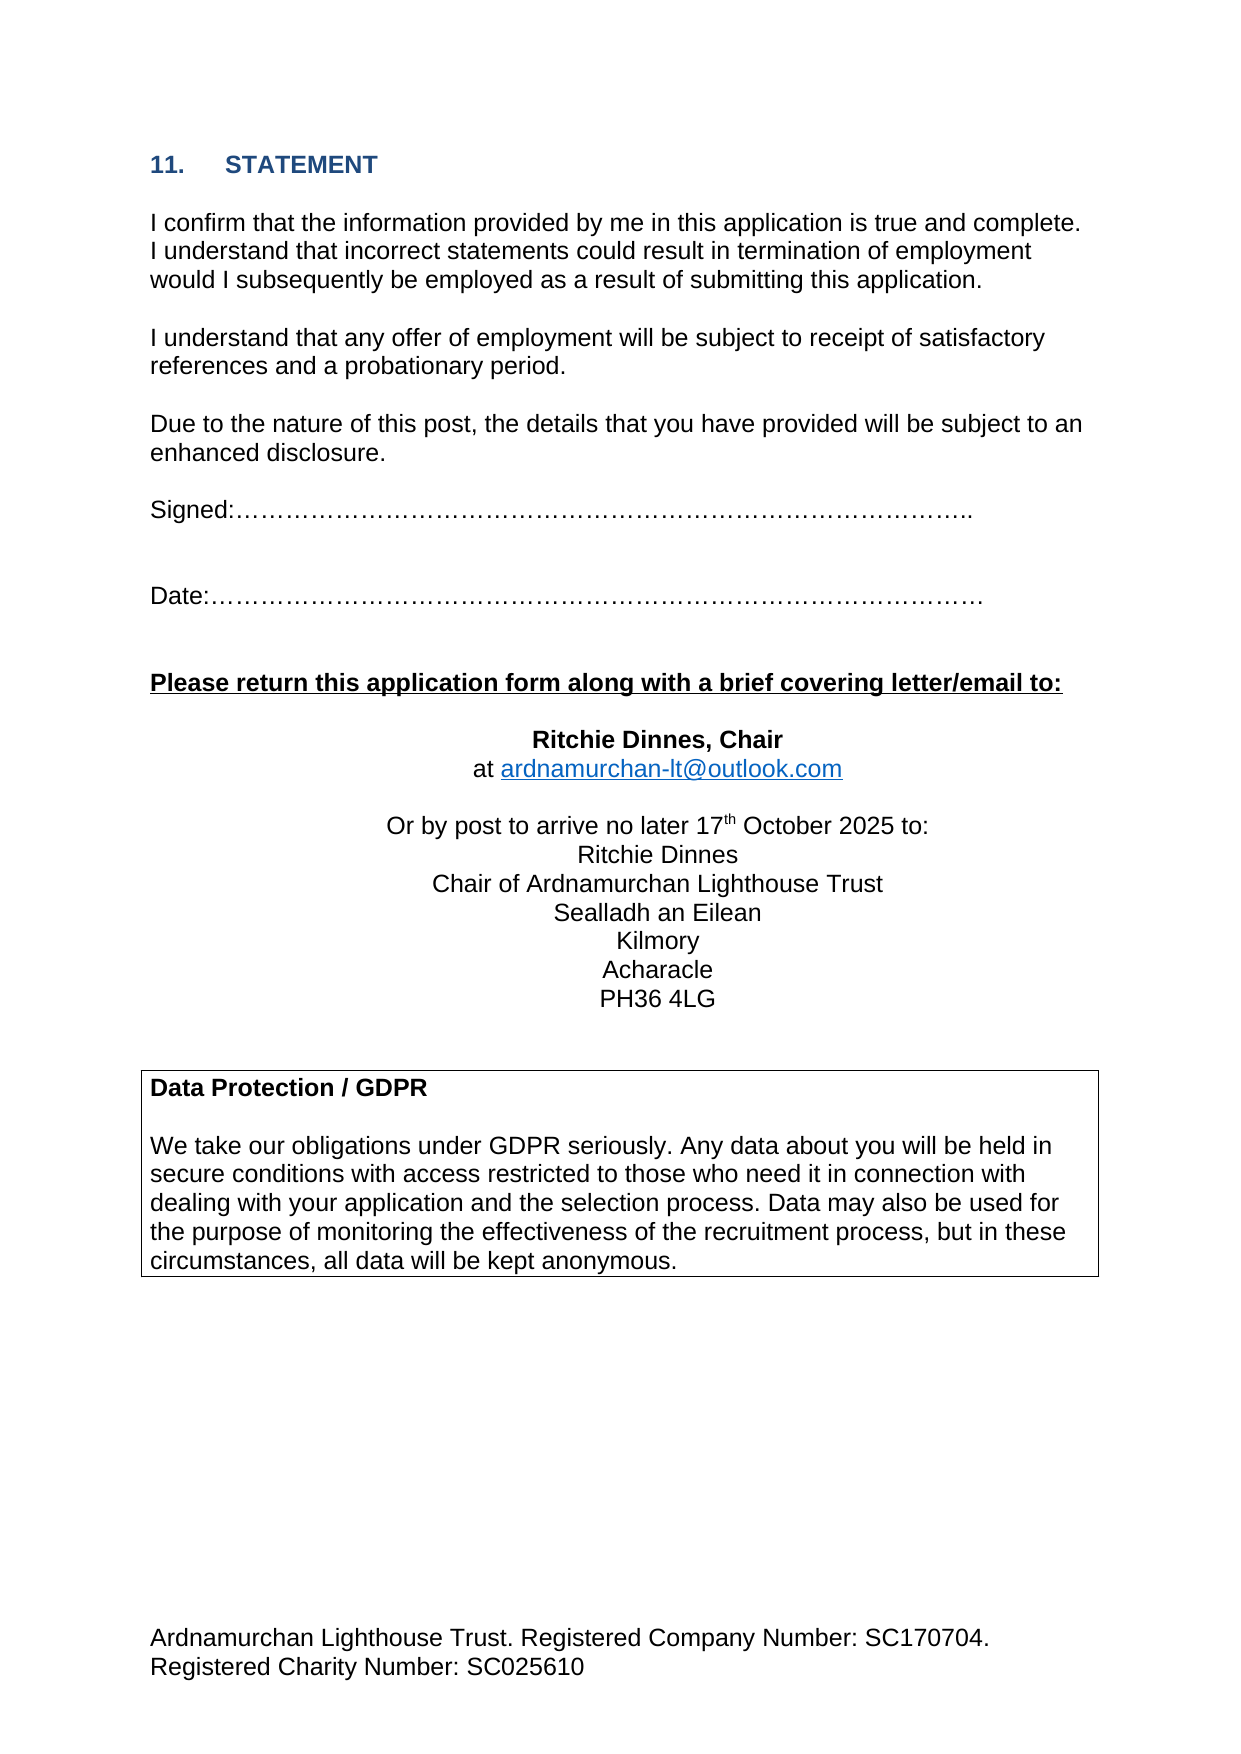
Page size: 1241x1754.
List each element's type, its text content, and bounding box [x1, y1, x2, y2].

text Date:………………………………………………………………………………… [150, 581, 1090, 610]
text I understand that any offer of employment will be subject to receipt of satisfactory references and a probationary period. [150, 322, 1090, 380]
text Kilmory [225, 926, 1090, 955]
text Or by post to arrive no later 17th October 2025 to: [225, 811, 1090, 840]
text Sealladh an Eilean [225, 897, 1090, 926]
text We take our obligations under GDPR seriously. Any data about you will be held in secure conditions with access restricted to those who need it in connection with dealing with your application and the selection process. Data may also be used for the purpose of monitoring the effectiveness of the recruitment process, but in these circumstances, all data will be kept anonymous. [142, 1127, 1098, 1276]
text Acharacle [225, 955, 1090, 984]
text Ritchie Dinnes [225, 840, 1090, 869]
text Signed:…………………………………………………………………………….. [150, 495, 1090, 524]
text Please return this application form along with a brief covering letter/email to: [150, 667, 1090, 696]
text Due to the nature of this post, the details that you have provided will be subject to an enhanced disclosure. [150, 409, 1090, 466]
text 11. STATEMENT [150, 150, 1090, 179]
text at ardnamurchan-lt@outlook.com [225, 754, 1090, 782]
text PH36 4LG [225, 984, 1090, 1012]
text I confirm that the information provided by me in this application is true and complete. I understand that incorrect statements could result in termination of employment would I subsequently be employed as a result of submitting this application. [150, 207, 1090, 294]
text Data Protection / GDPR [142, 1071, 1098, 1102]
text Chair of Ardnamurchan Lighthouse Trust [225, 869, 1090, 897]
text Ritchie Dinnes, Chair [225, 725, 1090, 754]
